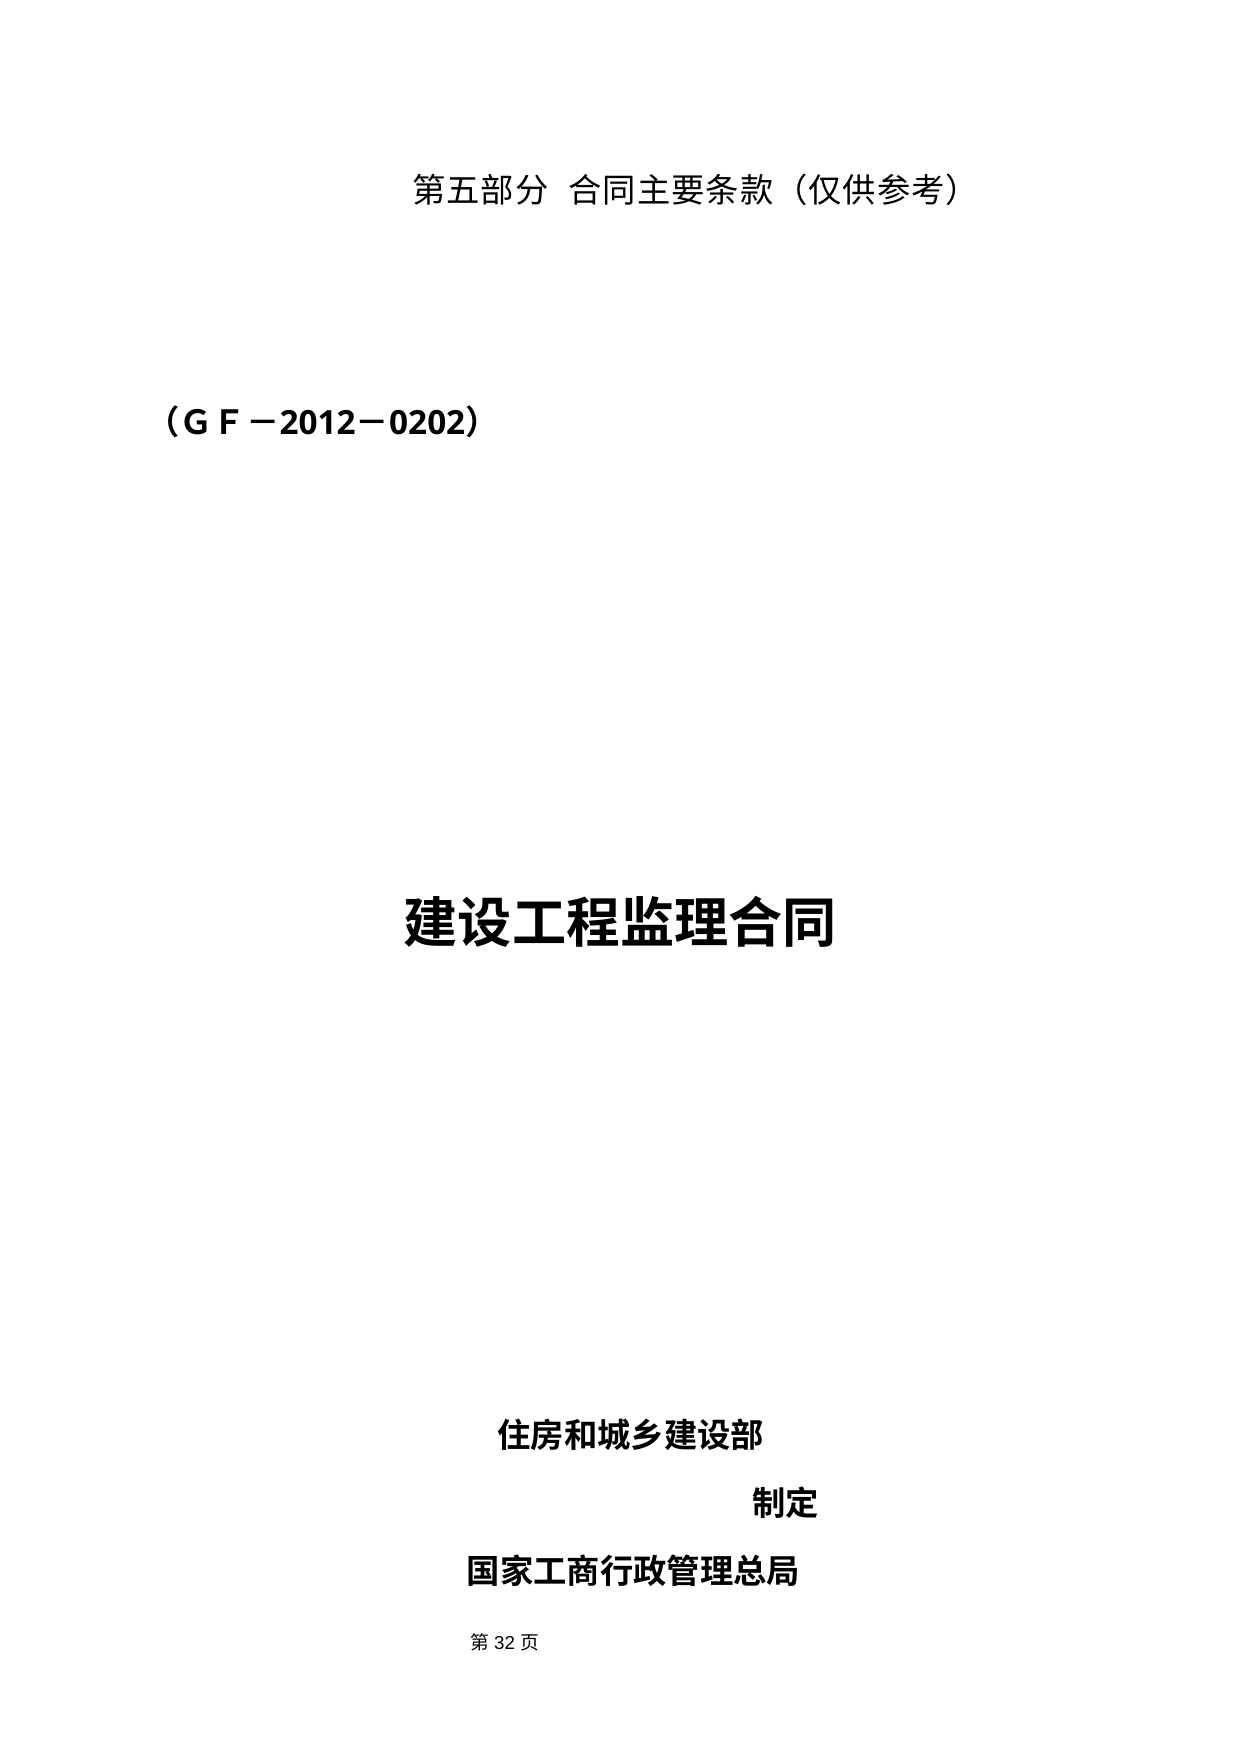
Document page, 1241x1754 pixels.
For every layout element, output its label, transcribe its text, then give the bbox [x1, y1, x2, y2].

text 住房和城乡建设部 [112, 1412, 1128, 1457]
text 国家工商行政管理总局 [112, 1548, 1128, 1594]
text 建设工程监理合同 [112, 884, 1128, 958]
text （ＧＦ－2012－0202） [112, 399, 1128, 444]
text 第五部分 合同主要条款（仅供参考） [263, 167, 1128, 212]
text 制定 [112, 1480, 1128, 1526]
